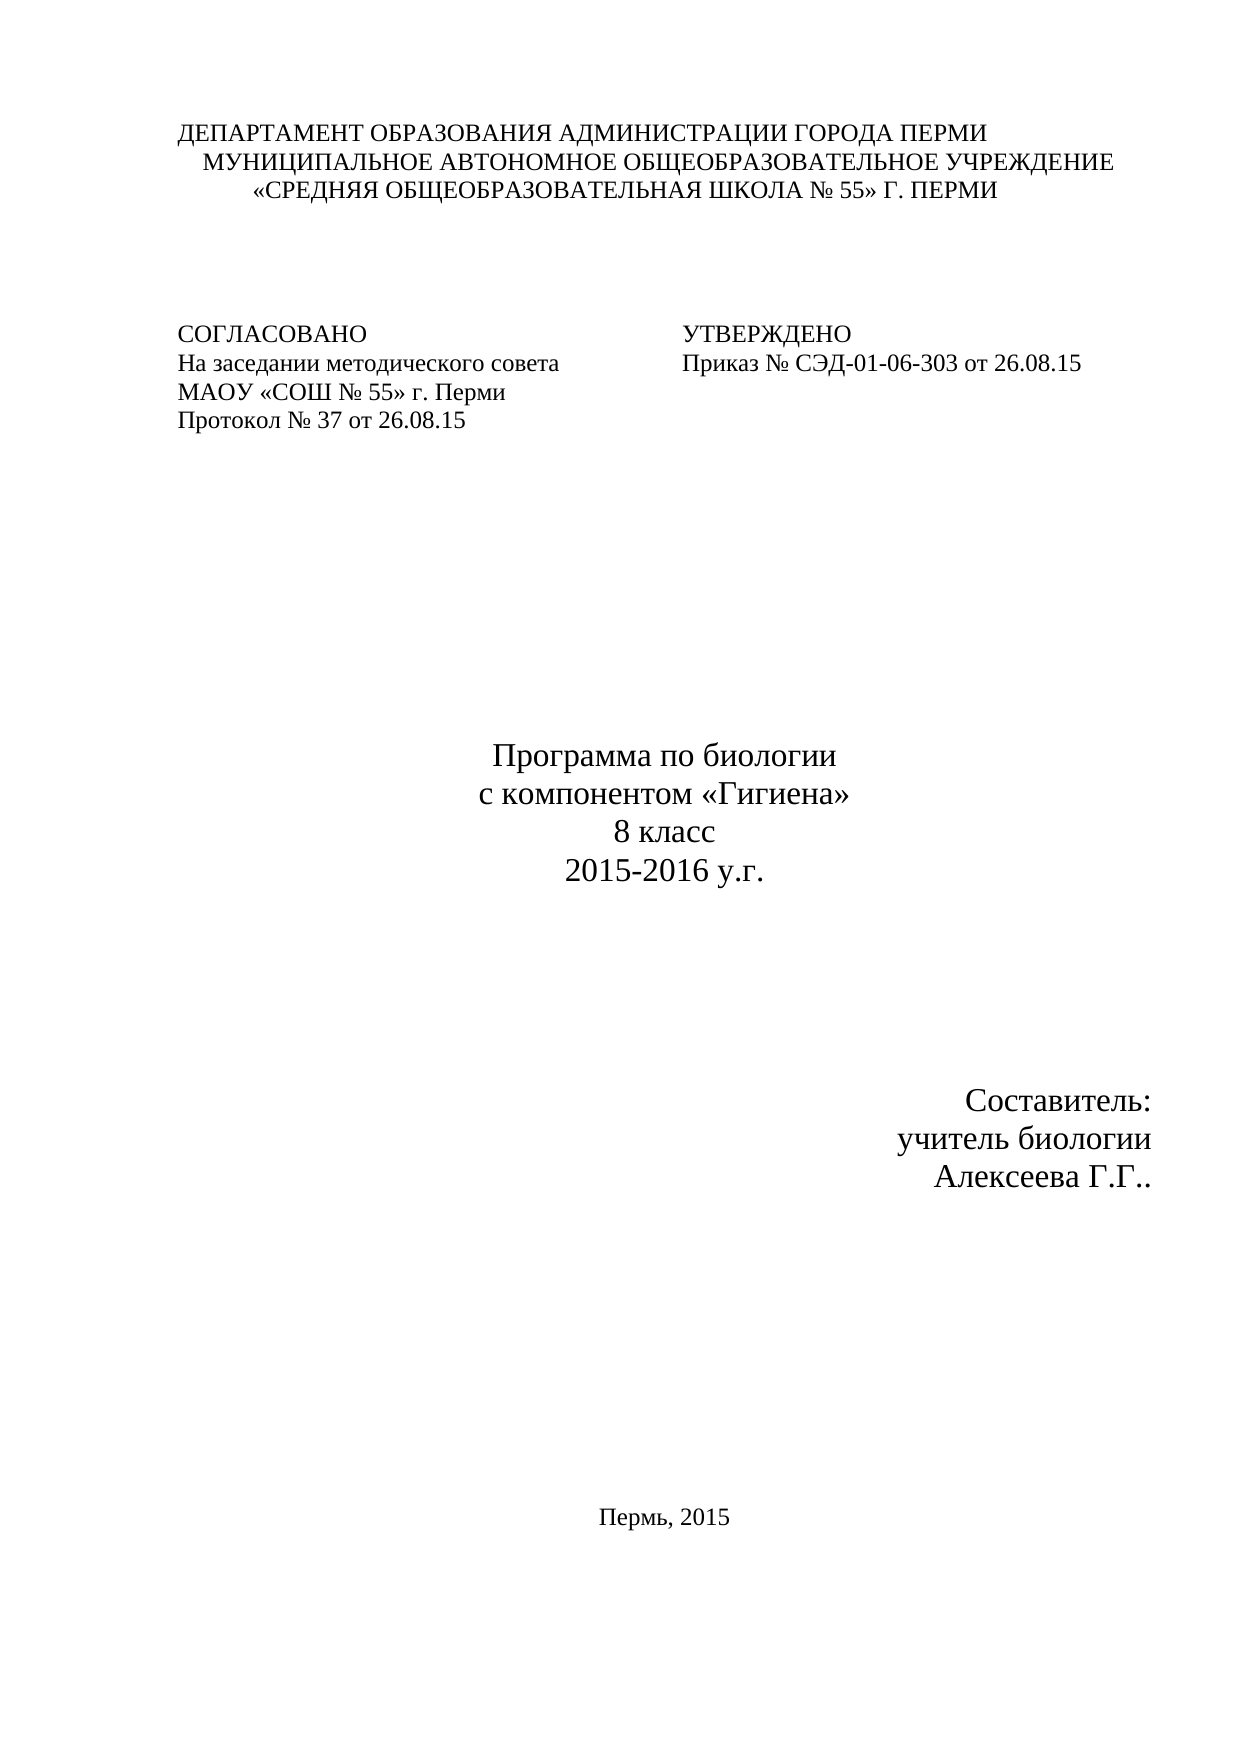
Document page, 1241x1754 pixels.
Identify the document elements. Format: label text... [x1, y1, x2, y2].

text 8 класс [177, 812, 1152, 850]
text Алексеева Г.Г.. [177, 1157, 1152, 1195]
text Программа по биологии [177, 735, 1152, 773]
text Пермь, 2015 [177, 1502, 1152, 1530]
text «СРЕДНЯЯ ОБЩЕОБРАЗОВАТЕЛЬНАЯ ШКОЛА № 55» Г. ПЕРМИ [177, 176, 1152, 204]
table_header СОГЛАСОВАНО На заседании методического совета МАОУ «СОШ № 55» г. Перми Протокол № 37 от 26.08.15 [166, 319, 664, 505]
text 2015-2016 у.г. [177, 850, 1152, 888]
text Составитель: [177, 1080, 1152, 1118]
text с компонентом «Гигиена» [177, 773, 1152, 812]
text ДЕПАРТАМЕНТ ОБРАЗОВАНИЯ АДМИНИСТРАЦИИ ГОРОДА ПЕРМИ [177, 118, 1152, 147]
text учитель биологии [177, 1118, 1152, 1157]
table_header УТВЕРЖДЕНО Приказ № СЭД-01-06-303 от 26.08.15 [664, 319, 1167, 505]
text МУНИЦИПАЛЬНОЕ АВТОНОМНОЕ ОБЩЕОБРАЗОВАТЕЛЬНОЕ УЧРЕЖДЕНИЕ [177, 147, 1152, 176]
